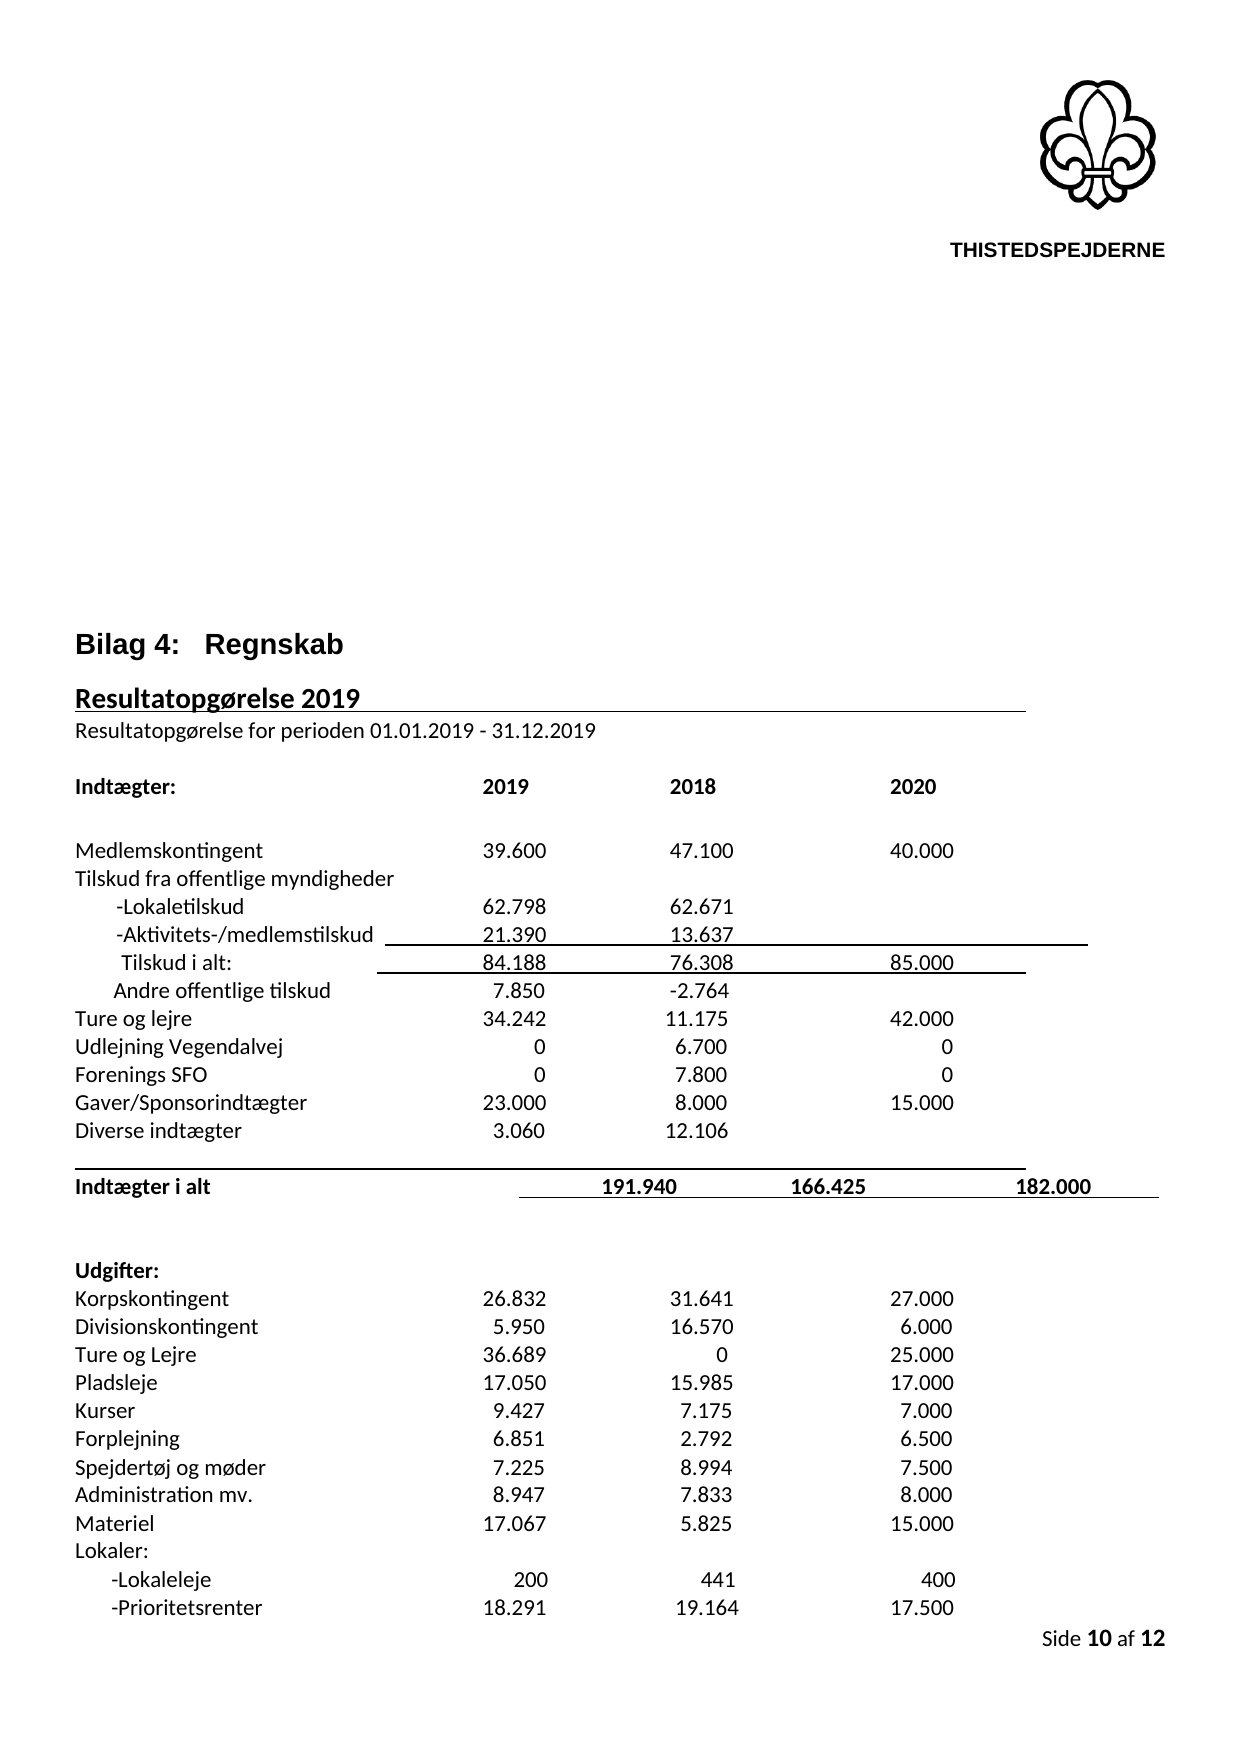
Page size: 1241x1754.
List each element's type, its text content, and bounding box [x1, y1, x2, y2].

text Medlemskontingent 39.600 47.100 40.000 [75, 836, 1165, 864]
text Forplejning 6.851 2.792 6.500 [75, 1424, 1165, 1453]
text Lokaler: [75, 1537, 1165, 1565]
picture [1029, 73, 1166, 210]
text Kurser 9.427 7.175 7.000 [75, 1397, 1165, 1424]
text Resultatopgørelse 2019 [75, 680, 1165, 716]
text Bilag 4: Regnskab [75, 627, 1165, 661]
text Pladsleje 17.050 15.985 17.000 [75, 1368, 1165, 1397]
text Korpskontingent 26.832 31.641 27.000 [75, 1284, 1165, 1312]
text Indtægter i alt 191.940 166.425 182.000 [75, 1172, 1165, 1200]
text Udlejning Vegendalvej 0 6.700 0 [75, 1032, 1165, 1060]
text Materiel 17.067 5.825 15.000 [75, 1509, 1165, 1537]
text Divisionskontingent 5.950 16.570 6.000 [75, 1312, 1165, 1341]
text Gaver/Sponsorindtægter 23.000 8.000 15.000 [75, 1088, 1165, 1116]
text Ture og Lejre 36.689 0 25.000 [75, 1341, 1165, 1368]
text Tilskud fra offentlige myndigheder [75, 864, 1165, 892]
text Indtægter: 2019 2018 2020 [75, 772, 1165, 800]
text -Lokaletilskud 62.798 62.671 [75, 892, 1165, 920]
text Spejdertøj og møder 7.225 8.994 7.500 [75, 1453, 1165, 1481]
text Diverse indtægter 3.060 12.106 [75, 1116, 1165, 1144]
text Forenings SFO 0 7.800 0 [75, 1060, 1165, 1088]
text Resultatopgørelse for perioden 01.01.2019 - 31.12.2019 [75, 716, 1165, 744]
text Andre offentlige tilskud 7.850 -2.764 [75, 976, 1165, 1004]
text Ture og lejre 34.242 11.175 42.000 [75, 1004, 1165, 1032]
text -Prioritetsrenter 18.291 19.164 17.500 [75, 1593, 1165, 1621]
text -Aktivitets-/medlemstilskud 21.390 13.637 [75, 920, 1165, 948]
text Administration mv. 8.947 7.833 8.000 [75, 1481, 1165, 1509]
text Tilskud i alt: 84.188 76.308 85.000 [75, 948, 1165, 976]
text Udgifter: [75, 1256, 1165, 1284]
text -Lokaleleje 200 441 400 [75, 1565, 1165, 1593]
